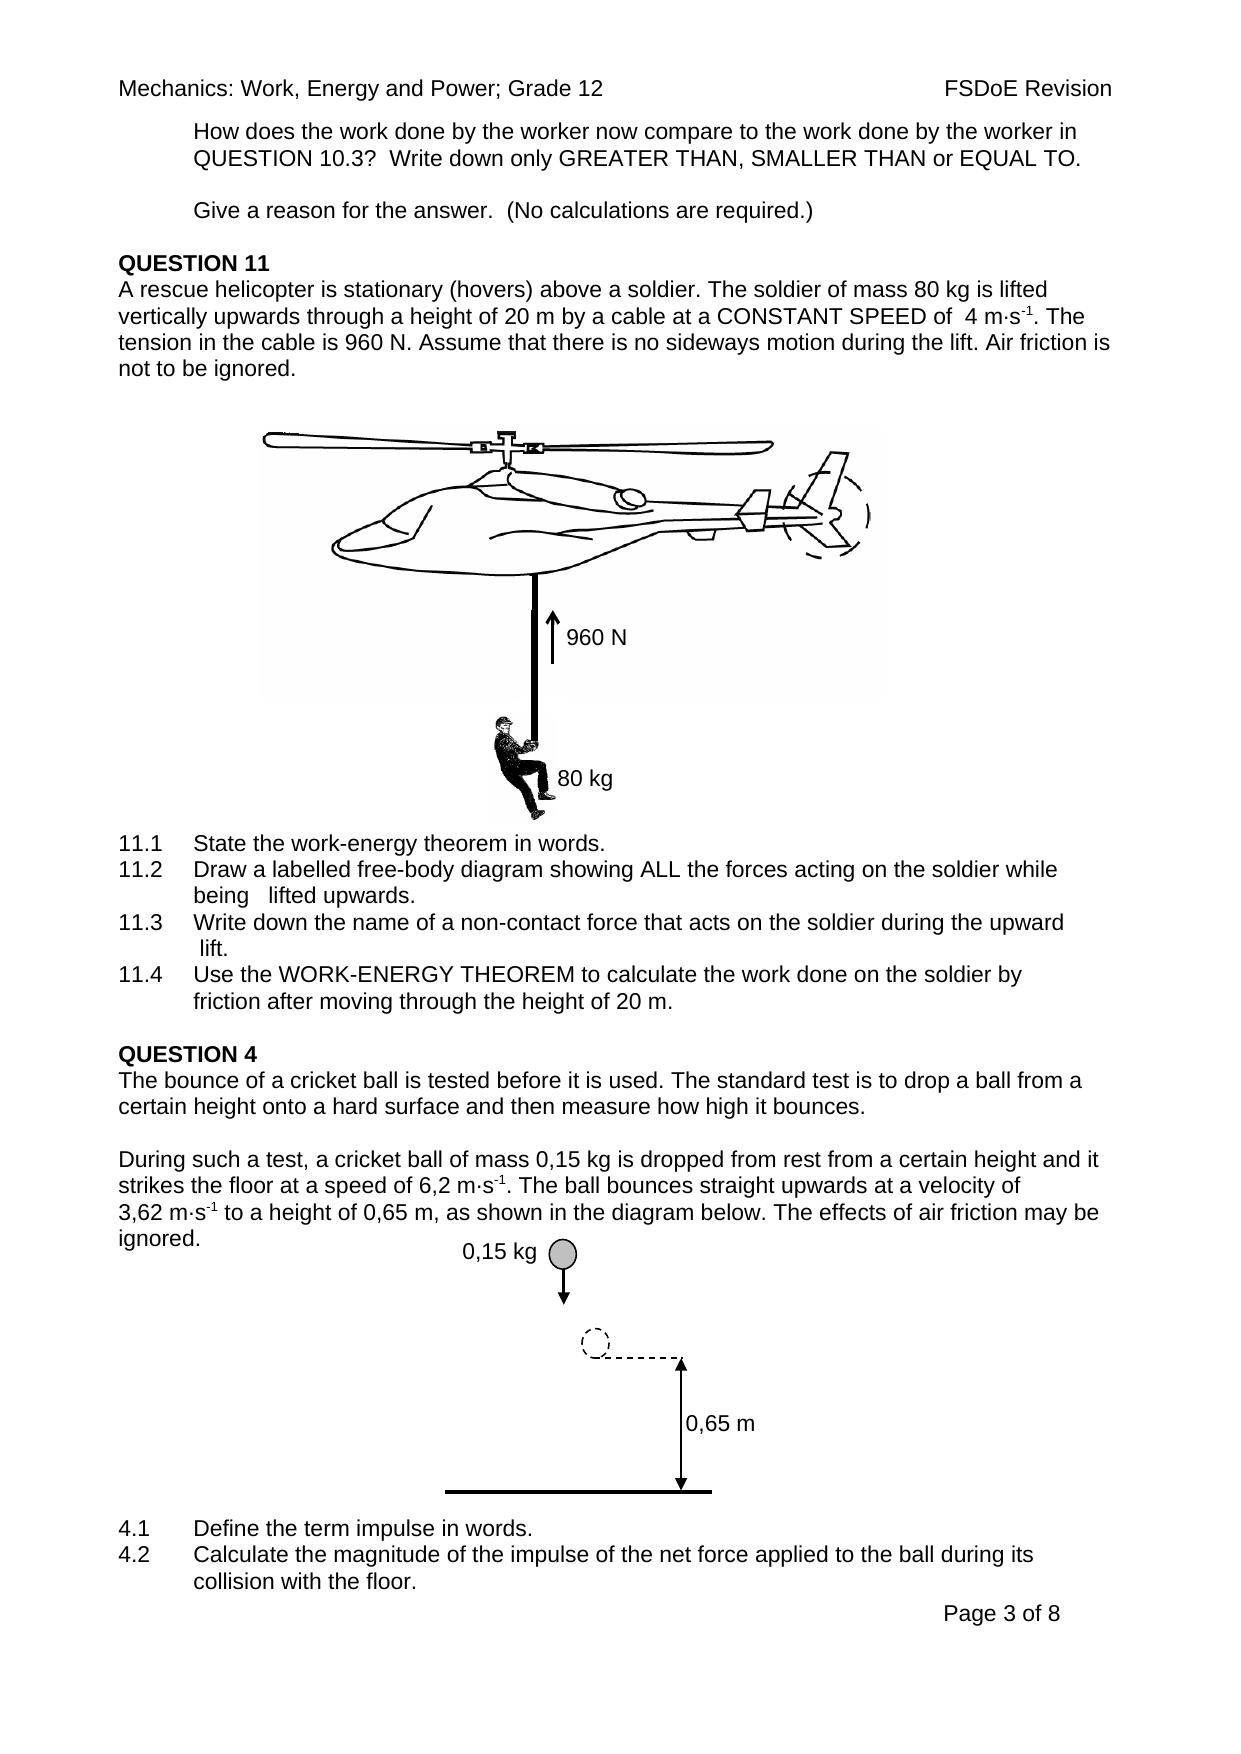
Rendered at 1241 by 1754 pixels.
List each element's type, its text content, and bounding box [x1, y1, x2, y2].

text lift. [118, 935, 1122, 961]
text 11.2 Draw a labelled free-body diagram showing ALL the forces acting on the soldier while [118, 856, 1122, 882]
text 4.2 Calculate the magnitude of the impulse of the net force applied to the ball during its [118, 1541, 1122, 1568]
text Give a reason for the answer. (No calculations are required.) [118, 197, 1122, 223]
text friction after moving through the height of 20 m. [118, 988, 1122, 1014]
text 11.3 Write down the name of a non-contact force that acts on the soldier during the upward [118, 909, 1122, 935]
text 3,62 m∙s-1 to a height of 0,65 m, as shown in the diagram below. The effects of air friction may be ignored. [118, 1199, 1122, 1251]
text A rescue helicopter is stationary (hovers) above a soldier. The soldier of mass 80 kg is lifted vertically upwards through a height of 20 m by a cable at a CONSTANT SPEED of 4 m∙s-1. The tension in the cable is 960 N. Assume that there is no sideways motion during the lift. Air friction is not to be ignored. [118, 276, 1122, 382]
picture [259, 428, 883, 702]
text collision with the floor. [193, 1568, 1122, 1594]
text QUESTION 4 [118, 1041, 1122, 1067]
text How does the work done by the worker now compare to the work done by the worker in QUESTION 10.3? Write down only GREATER THAN, SMALLER THAN or EQUAL TO. [193, 118, 1122, 171]
text 11.1 State the work-energy theorem in words. [118, 830, 1122, 856]
picture [488, 714, 557, 822]
text 11.4 Use the WORK-ENERGY THEOREM to calculate the work done on the soldier by [118, 961, 1122, 988]
text QUESTION 11 [118, 250, 1122, 276]
text being lifted upwards. [193, 882, 1122, 909]
text During such a test, a cricket ball of mass 0,15 kg is dropped from rest from a certain height and it strikes the floor at a speed of 6,2 m∙s-1. The ball bounces straight upwards at a velocity of [118, 1146, 1122, 1199]
text 4.1 Define the term impulse in words. [118, 1515, 1122, 1541]
text The bounce of a cricket ball is tested before it is used. The standard test is to drop a ball from a certain height onto a hard surface and then measure how high it bounces. [118, 1067, 1122, 1119]
